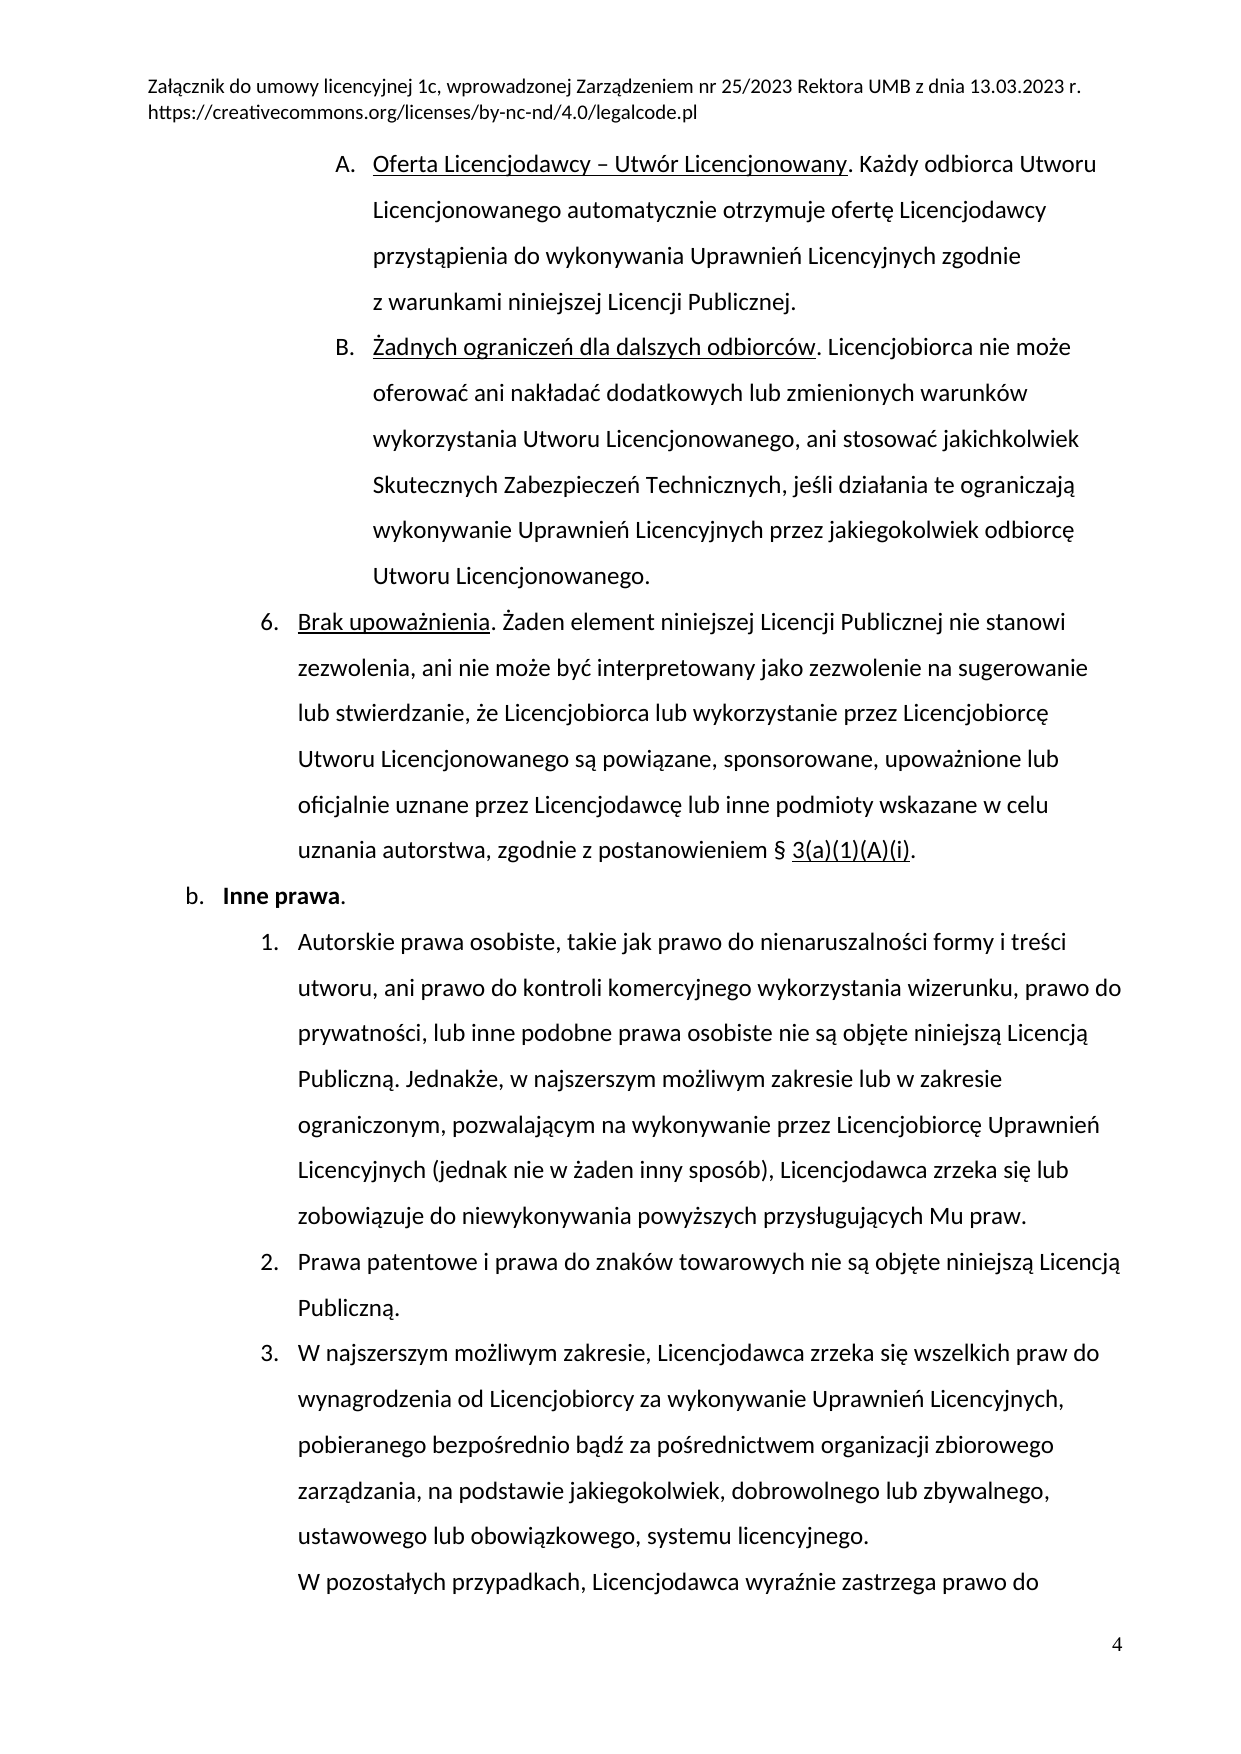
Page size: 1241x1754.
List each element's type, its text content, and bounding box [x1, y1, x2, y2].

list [260, 1338, 1122, 1597]
list Żadnych ograniczeń dla dalszych odbiorców. Licencjobiorca nie może oferować ani nakładać dodatkowych lub zmienionych warunków wykorzystania Utworu Licencjonowanego, ani stosować jakichkolwiek Skutecznych Zabezpieczeń Technicznych, jeśli działania te ograniczają wykonywanie Uprawnień Licencyjnych przez jakiegokolwiek odbiorcę Utworu Licencjonowanego. [335, 332, 1122, 591]
list Oferta Licencjodawcy – Utwór Licencjonowany. Każdy odbiorca Utworu Licencjonowanego automatycznie otrzymuje ofertę Licencjodawcy przystąpienia do wykonywania Uprawnień Licencyjnych zgodnie z warunkami niniejszej Licencji Publicznej. [335, 149, 1122, 316]
list Autorskie prawa osobiste, takie jak prawo do nienaruszalności formy i treści utworu, ani prawo do kontroli komercyjnego wykorzystania wizerunku, prawo do prywatności, lub inne podobne prawa osobiste nie są objęte niniejszą Licencją Publiczną. Jednakże, w najszerszym możliwym zakresie lub w zakresie ograniczonym, pozwalającym na wykonywanie przez Licencjobiorcę Uprawnień Licencyjnych (jednak nie w żaden inny sposób), Licencjodawca zrzeka się lub zobowiązuje do niewykonywania powyższych przysługujących Mu praw. [260, 926, 1122, 1231]
list Prawa patentowe i prawa do znaków towarowych nie są objęte niniejszą Licencją Publiczną. [260, 1246, 1122, 1322]
list Inne prawa. [185, 880, 1122, 911]
list Brak upoważnienia. Żaden element niniejszej Licencji Publicznej nie stanowi zezwolenia, ani nie może być interpretowany jako zezwolenie na sugerowanie lub stwierdzanie, że Licencjobiorca lub wykorzystanie przez Licencjobiorcę Utworu Licencjonowanego są powiązane, sponsorowane, upoważnione lub oficjalnie uznane przez Licencjodawcę lub inne podmioty wskazane w celu uznania autorstwa, zgodnie z postanowieniem § 3(a)(1)(A)(i). [260, 606, 1122, 865]
